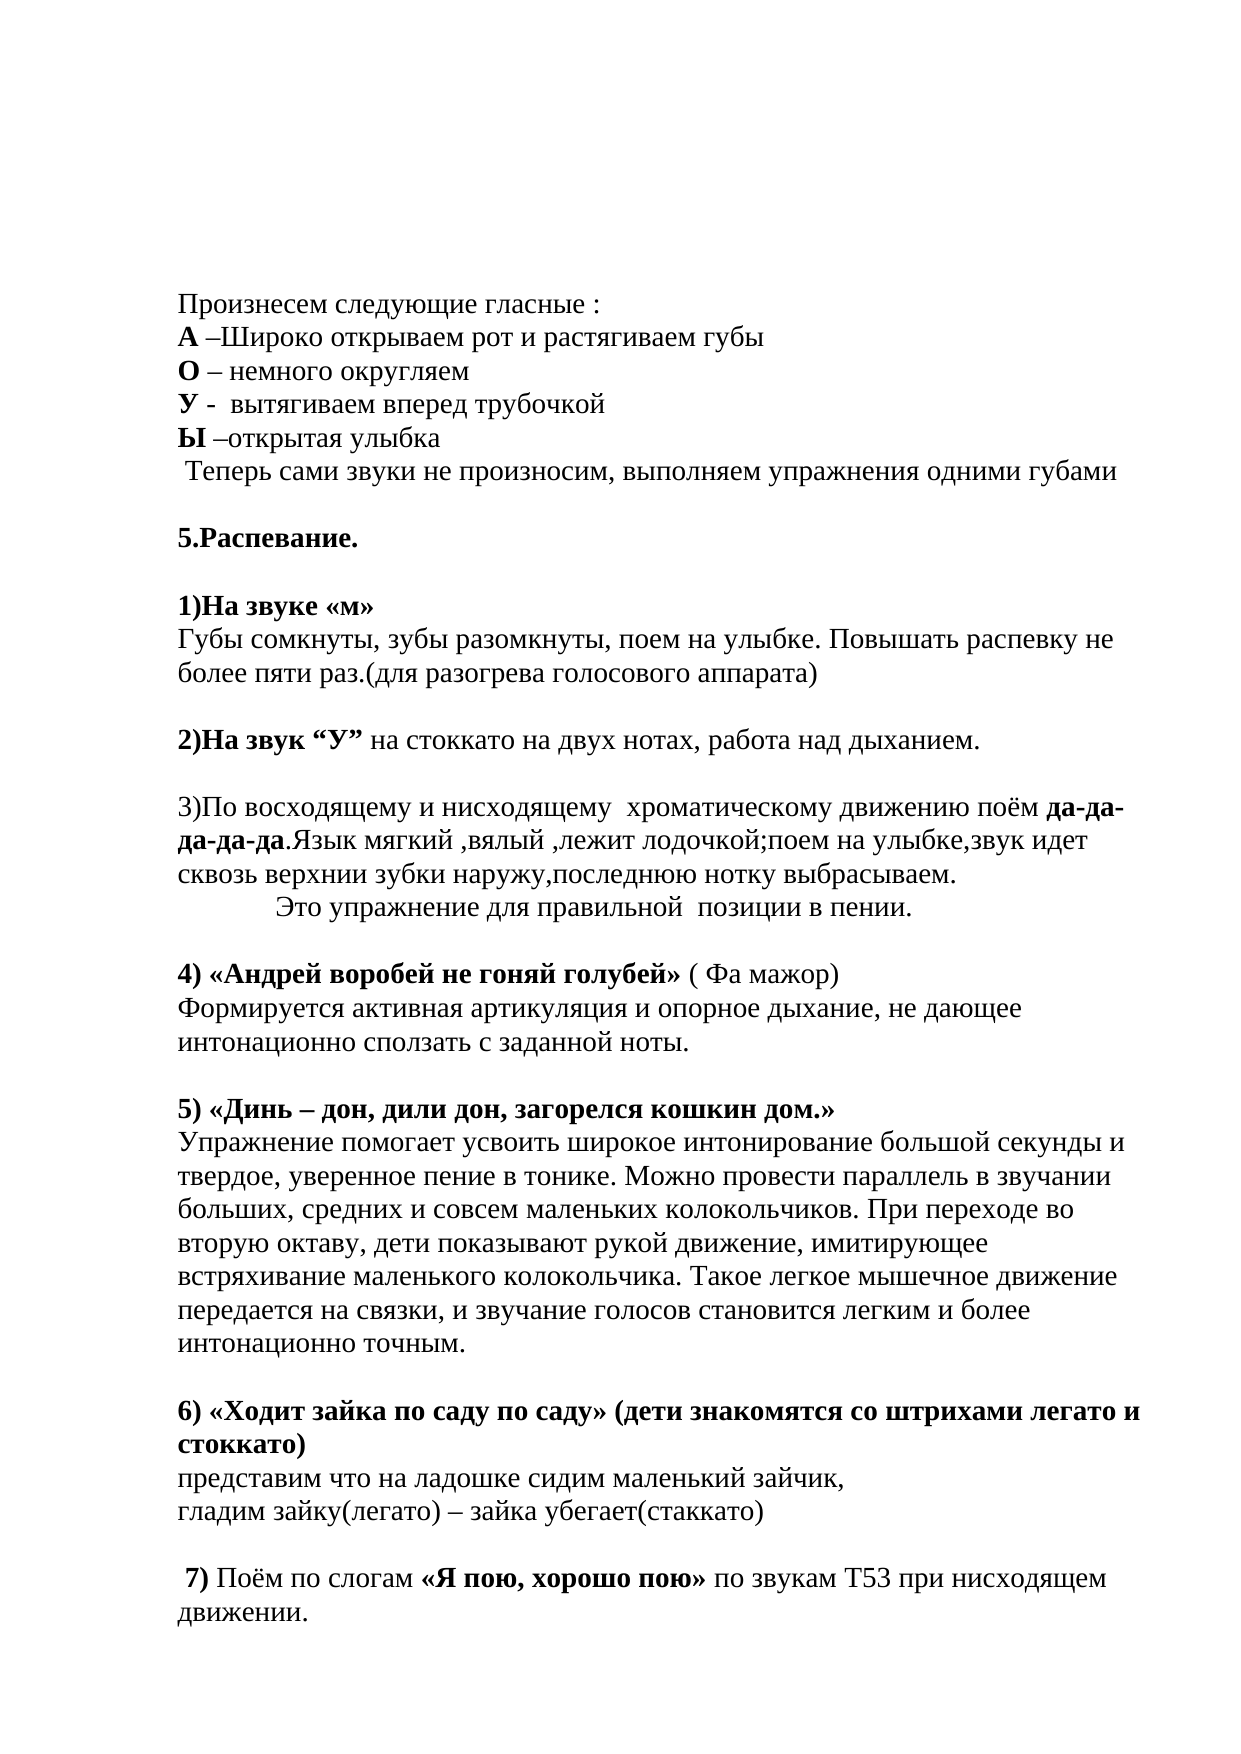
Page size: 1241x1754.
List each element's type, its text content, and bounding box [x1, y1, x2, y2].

text Ы –открытая улыбка [177, 420, 1152, 453]
text Теперь сами звуки не произносим, выполняем упражнения одними губами [177, 453, 1152, 487]
text представим что на ладошке сидим маленький зайчик, [177, 1460, 1152, 1493]
text У - вытягиваем вперед трубочкой [177, 386, 1152, 420]
text Произнесем следующие гласные : [177, 286, 1152, 319]
text 2)На звук “У” на стоккато на двух нотах, работа над дыханием. [177, 722, 1152, 755]
text передается на связки, и звучание голосов становится легким и более интонационно точным. [177, 1292, 1152, 1359]
text 4) «Андрей воробей не гоняй голубей» ( Фа мажор) [177, 957, 1152, 990]
text гладим зайку(легато) – зайка убегает(стаккато) [177, 1493, 1152, 1527]
text 7) Поём по слогам «Я пою, хорошо пою» по звукам T53 при нисходящем движении. [177, 1560, 1152, 1627]
text А –Широко открываем рот и растягиваем губы [177, 319, 1152, 353]
text 5) «Динь – дон, дили дон, загорелся кошкин дом.» [177, 1091, 1152, 1124]
text 1)На звуке «м» [177, 588, 1152, 621]
text Упражнение помогает усвоить широкое интонирование большой секунды и твердое, уверенное пение в тонике. Можно провести параллель в звучании больших, средних и совсем маленьких колокольчиков. При переходе во вторую октаву, дети показывают рукой движение, имитирующее встряхивание маленького колокольчика. Такое легкое мышечное движение [177, 1124, 1152, 1292]
text О – немного округляем [177, 353, 1152, 386]
text 3)По восходящему и нисходящему хроматическому движению поём да-да-да-да-да.Язык мягкий ,вялый ,лежит лодочкой;поем на улыбке,звук идет сквозь верхнии зубки наружу,последнюю нотку выбрасываем. [177, 789, 1152, 889]
list Это упражнение для правильной позиции в пении. [275, 889, 1152, 923]
text 5.Распевание. [177, 521, 1152, 554]
text Формируется активная артикуляция и опорное дыхание, не дающее интонационно сползать с заданной ноты. [177, 990, 1152, 1057]
text Губы сомкнуты, зубы разомкнуты, поем на улыбке. Повышать распевку не более пяти раз.(для разогрева голосового аппарата) [177, 621, 1152, 688]
text 6) «Ходит зайка по саду по саду» (дети знакомятся со штрихами легато и стоккато) [177, 1393, 1152, 1460]
